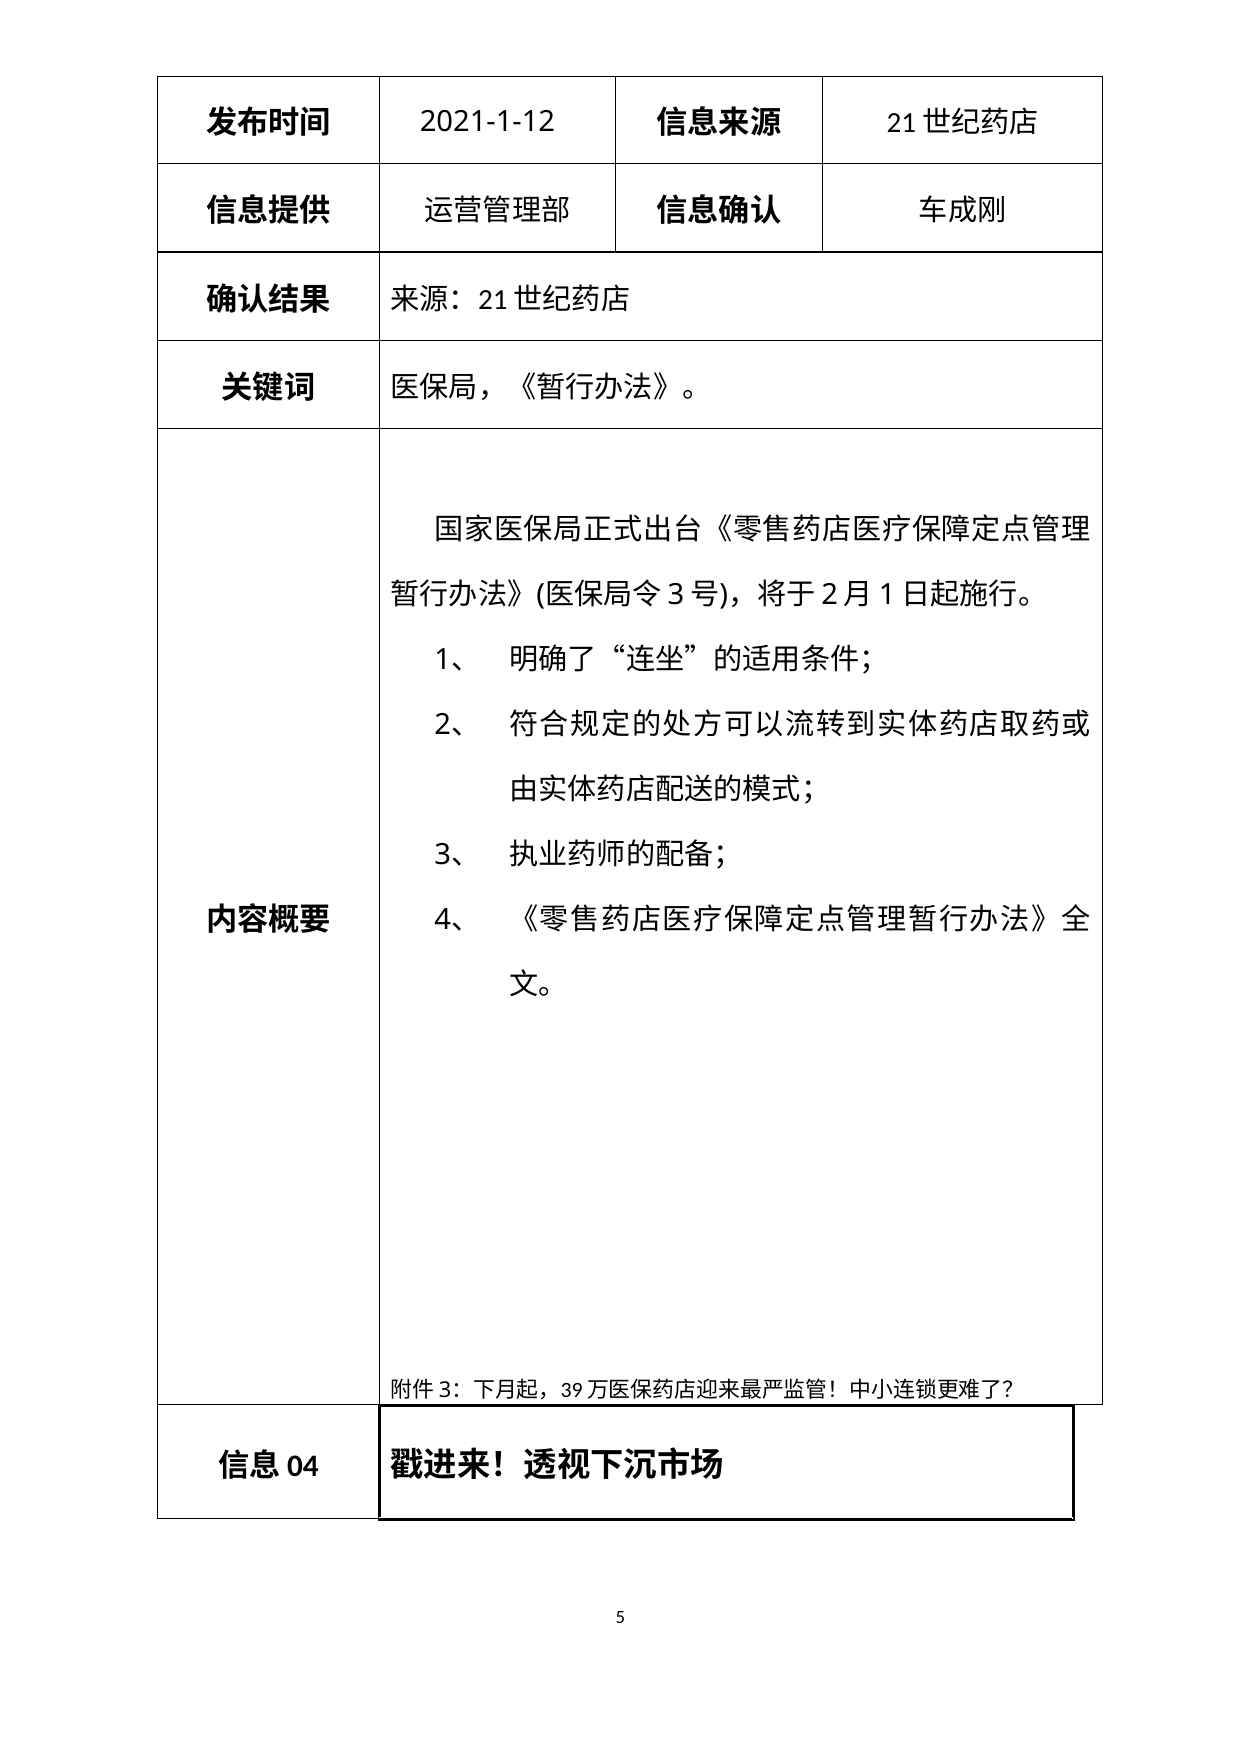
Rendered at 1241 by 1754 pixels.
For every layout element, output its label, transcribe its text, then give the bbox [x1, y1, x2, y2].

table_cell 内容概要 [158, 429, 379, 1404]
table_cell 来源：21世纪药店 [380, 253, 1102, 340]
table_cell 信息来源 [616, 77, 822, 163]
table_cell 信息04 [158, 1405, 378, 1517]
table_cell 关键词 [158, 341, 379, 428]
table_cell 戳进来！透视下沉市场 [381, 1407, 1072, 1517]
table_cell 国家医保局正式出台《零售药店医疗保障定点管理暂行办法》(医保局令3号)，将于2月1日起施行。 明确了“连坐”的适用条件； 符合规定的处方可以流转到实体药店取药或由实体药店配送的模式； 执业药师的配备； 《零售药店医疗保障定点管理暂行办法》全文。 附件3：下月起，39万医保药店迎来最严监管！中小连锁更难了？ [380, 429, 1102, 1404]
table_cell 车成刚 [823, 164, 1102, 251]
table_cell 2021-1-12 [380, 77, 615, 163]
table_cell 确认结果 [158, 253, 379, 340]
table_cell 医保局，《暂行办法》。 [380, 341, 1102, 428]
table_cell 运营管理部 [380, 164, 615, 251]
table_cell 发布时间 [158, 77, 379, 163]
table_cell 信息确认 [616, 164, 822, 251]
table_cell 21世纪药店 [823, 77, 1102, 163]
table_cell 信息提供 [158, 164, 379, 251]
